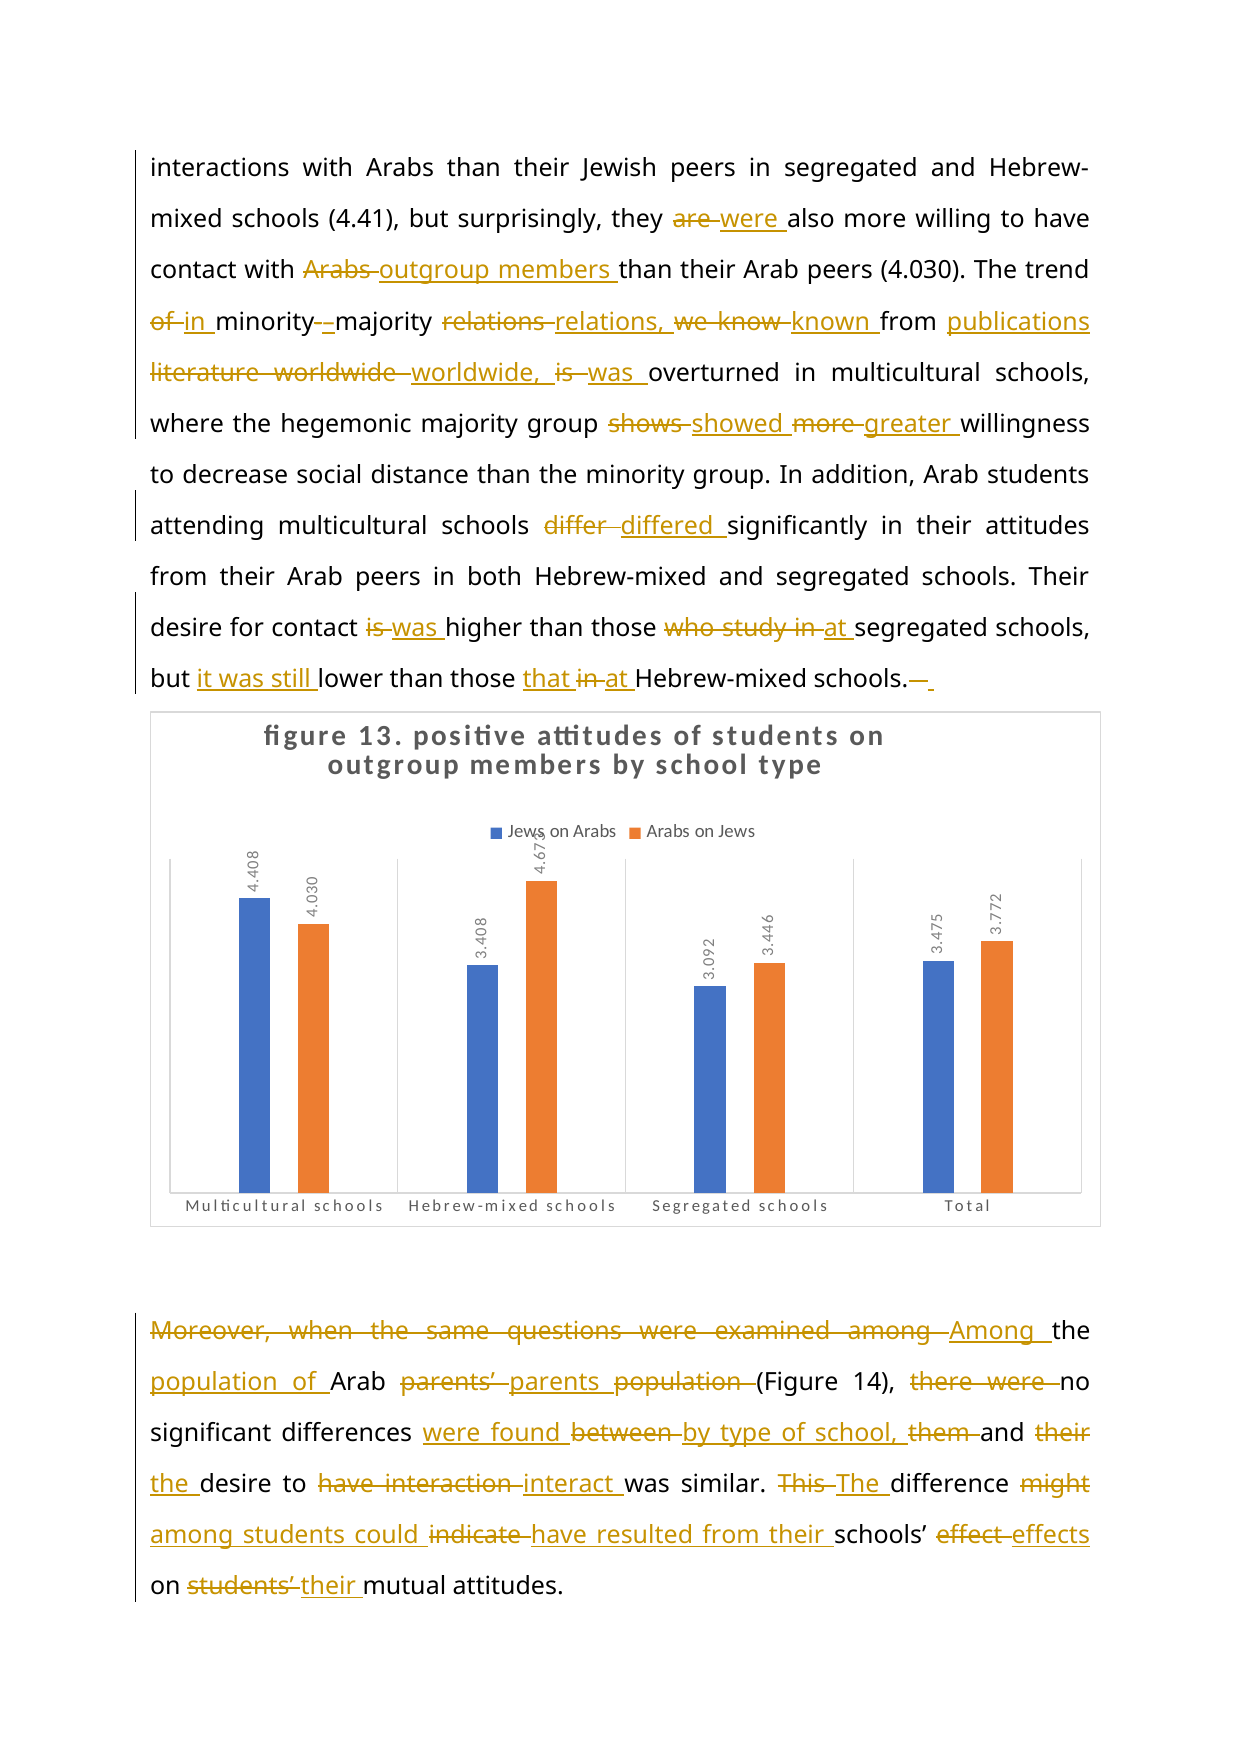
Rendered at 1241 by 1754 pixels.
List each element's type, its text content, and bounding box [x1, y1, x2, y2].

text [150, 150, 1090, 694]
text the Arab (Figure 14), no significant differences and desire to was similar. difference schools’ on mutual attitudes. [150, 1312, 1090, 1602]
